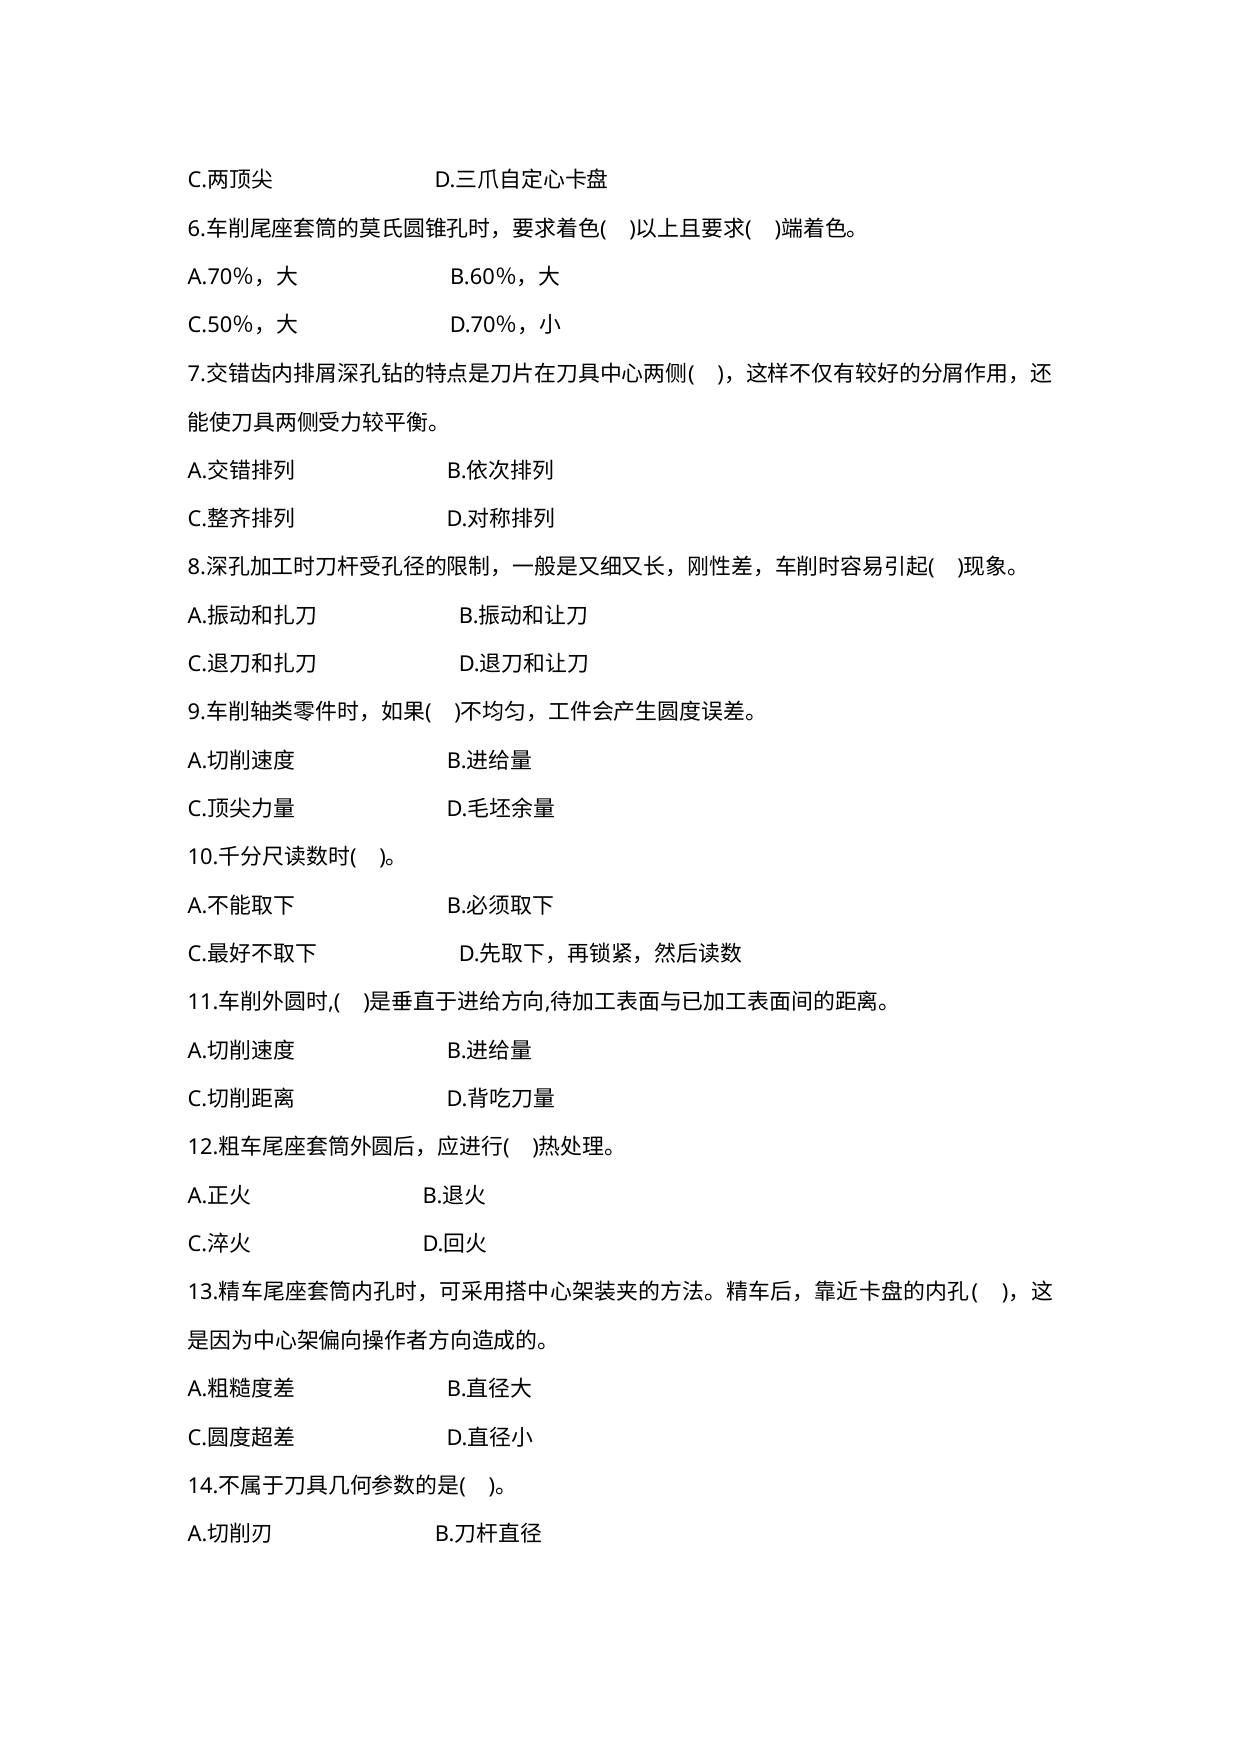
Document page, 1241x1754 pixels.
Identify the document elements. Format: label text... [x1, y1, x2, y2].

text 13.精车尾座套筒内孔时，可采用搭中心架装夹的方法。精车后，靠近卡盘的内孔( )，这是因为中心架偏向操作者方向造成的。 [187, 1274, 1053, 1355]
text 6.车削尾座套筒的莫氏圆锥孔时，要求着色( )以上且要求( )端着色。 [187, 210, 1053, 243]
text A.粗糙度差 B.直径大 [187, 1371, 1053, 1404]
text A.正火 B.退火 [187, 1177, 1053, 1210]
text A.切削刃 B.刀杆直径 [187, 1516, 1053, 1549]
text A.切削速度 B.进给量 [187, 1032, 1053, 1065]
text 9.车削轴类零件时，如果( )不均匀，工件会产生圆度误差。 [187, 694, 1053, 727]
text A.切削速度 B.进给量 [187, 742, 1053, 775]
text 14.不属于刀具几何参数的是( )。 [187, 1468, 1053, 1500]
text 11.车削外圆时,( )是垂直于进给方向,待加工表面与已加工表面间的距离。 [187, 984, 1053, 1017]
text C.退刀和扎刀 D.退刀和让刀 [187, 646, 1053, 678]
text C.整齐排列 D.对称排列 [187, 501, 1053, 533]
text 8.深孔加工时刀杆受孔径的限制，一般是又细又长，刚性差，车削时容易引起( )现象。 [187, 549, 1053, 582]
text C.淬火 D.回火 [187, 1226, 1053, 1258]
text C.圆度超差 D.直径小 [187, 1419, 1053, 1452]
text C.50％，大 D.70％，小 [187, 307, 1053, 339]
text C.切削距离 D.背吃刀量 [187, 1081, 1053, 1113]
text 12.粗车尾座套筒外圆后，应进行( )热处理。 [187, 1129, 1053, 1162]
text C.两顶尖 D.三爪自定心卡盘 [187, 162, 1053, 194]
text A.交错排列 B.依次排列 [187, 452, 1053, 485]
text A.不能取下 B.必须取下 [187, 887, 1053, 920]
text 7.交错齿内排屑深孔钻的特点是刀片在刀具中心两侧( )，这样不仅有较好的分屑作用，还能使刀具两侧受力较平衡。 [187, 355, 1053, 437]
text A.振动和扎刀 B.振动和让刀 [187, 597, 1053, 630]
text A.70％，大 B.60％，大 [187, 259, 1053, 291]
text C.最好不取下 D.先取下，再锁紧，然后读数 [187, 936, 1053, 968]
text 10.千分尺读数时( )。 [187, 839, 1053, 872]
text C.顶尖力量 D.毛坯余量 [187, 791, 1053, 823]
